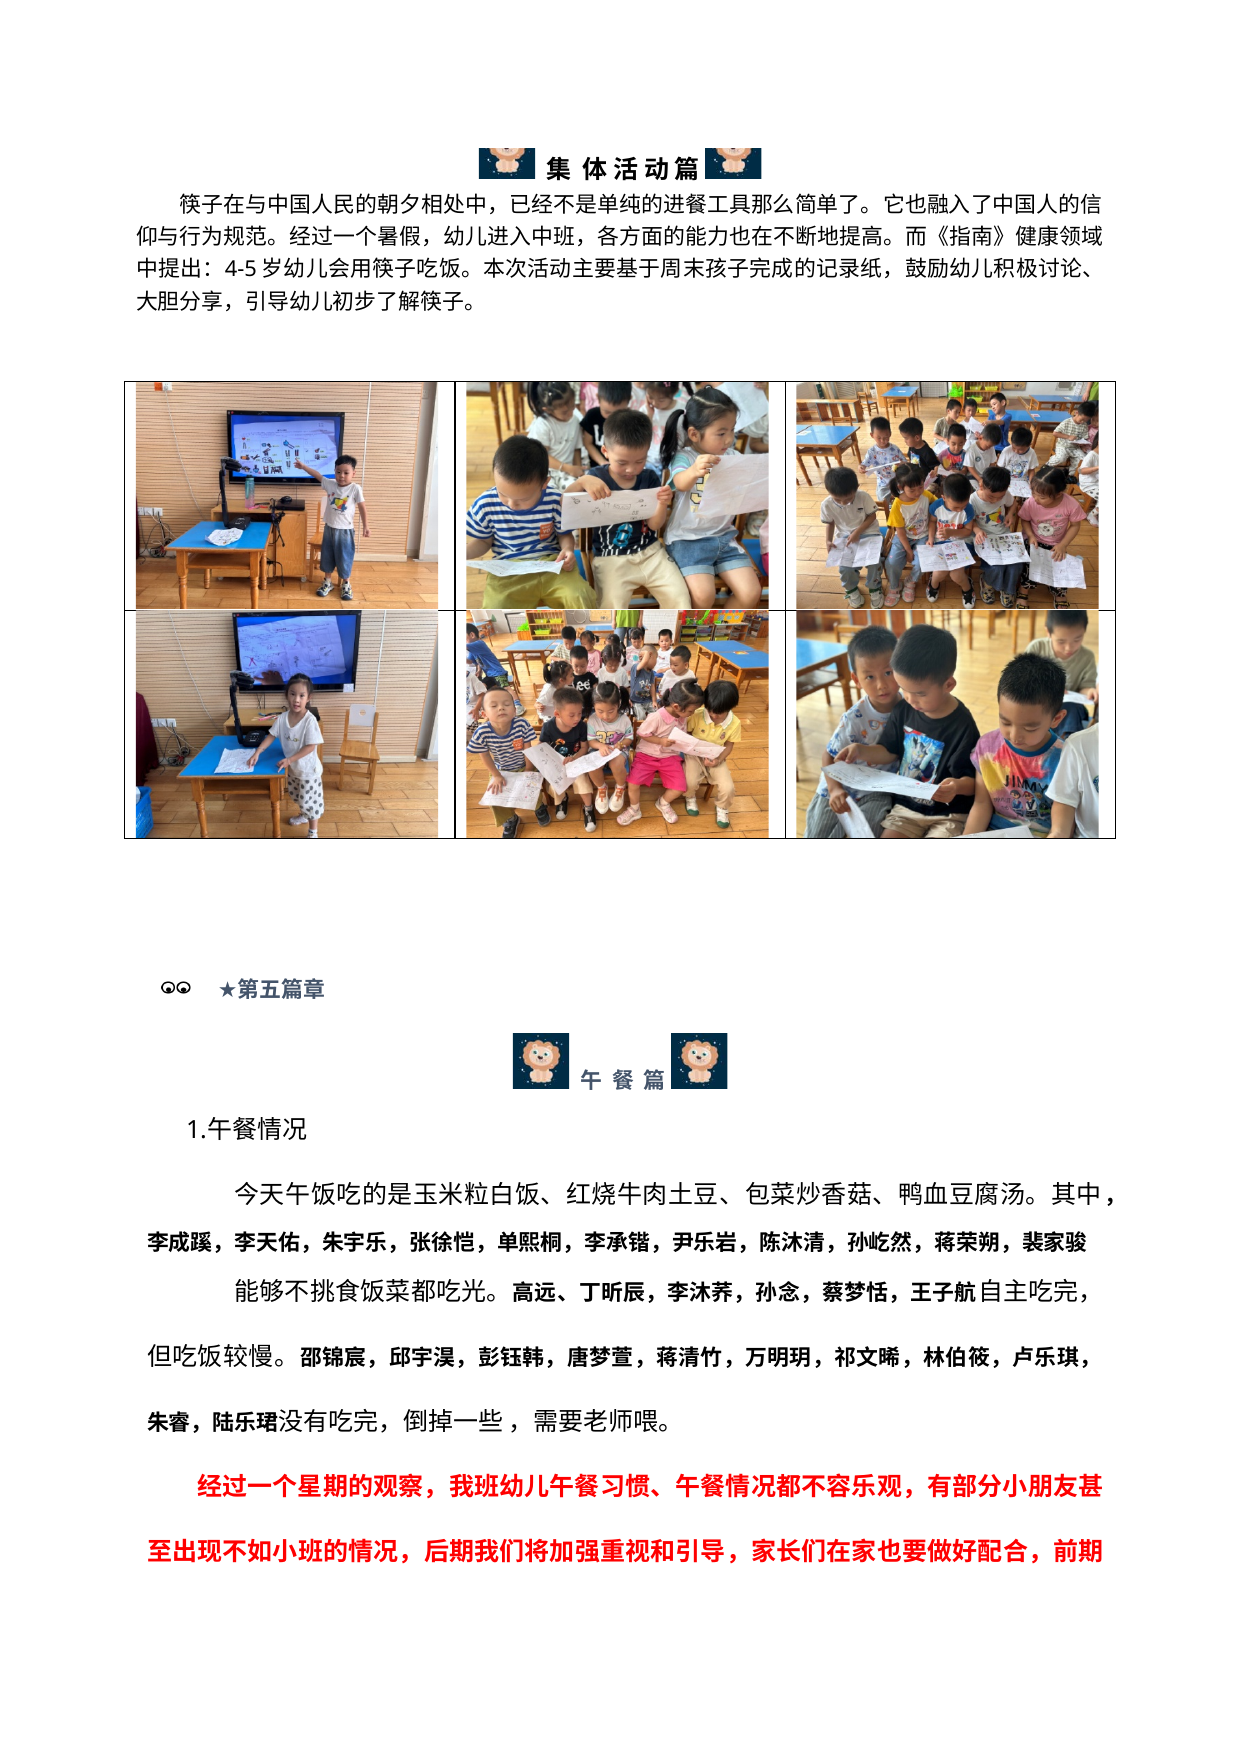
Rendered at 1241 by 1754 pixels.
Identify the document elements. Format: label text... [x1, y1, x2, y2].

picture [135, 973, 218, 998]
text 午 餐 篇 [136, 1034, 1104, 1095]
text 能够不挑食饭菜都吃光。高远、丁昕辰，李沐荞，孙念，蔡梦恬，王子航自主吃完，但吃饭较慢。邵锦宸，邱宇淏，彭钰韩，唐梦萱，蒋清竹，万明玥，祁文晞，林伯筱，卢乐琪，朱睿，陆乐珺没有吃完，倒掉一些 ，需要老师喂。 [147, 1257, 1104, 1452]
picture [512, 1033, 570, 1089]
picture [135, 382, 439, 609]
text 1.午餐情况 [136, 1095, 1104, 1160]
table_cell [769, 611, 785, 838]
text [147, 1452, 1104, 1582]
picture [135, 610, 439, 838]
picture [671, 1033, 728, 1089]
picture [466, 382, 769, 609]
text 筷子在与中国人民的朝夕相处中，已经不是单纯的进餐工具那么简单了。它也融入了中国人的信仰与行为规范。经过一个暑假，幼儿进入中班，各方面的能力也在不断地提高。而《指南》健康领域中提出：4-5岁幼儿会用筷子吃饭。本次活动主要基于周末孩子完成的记录纸，鼓励幼儿积极讨论、大胆分享，引导幼儿初步了解筷子。 [136, 186, 1104, 316]
table_header [456, 382, 785, 610]
table_cell [786, 611, 796, 838]
table_cell [125, 611, 135, 838]
picture [478, 148, 536, 179]
table_cell [1099, 611, 1115, 838]
text 今天午饭吃的是玉米粒白饭、红烧牛肉土豆、包菜炒香菇、鸭血豆腐汤。其中，李成蹊，李天佑，朱宇乐，张徐恺，单熙桐，李承锴，尹乐岩，陈沐清，孙屹然，蒋荣朔，裴家骏 [147, 1160, 1104, 1257]
picture [796, 382, 1099, 609]
picture [796, 610, 1099, 838]
table_cell [456, 611, 466, 838]
picture [705, 148, 762, 179]
table_header [125, 382, 454, 610]
picture [466, 610, 769, 838]
text ★第五篇章 [136, 972, 1104, 1004]
table_cell [439, 611, 454, 838]
text 集 体 活 动 篇 [136, 149, 1104, 186]
table_header [786, 382, 1115, 610]
